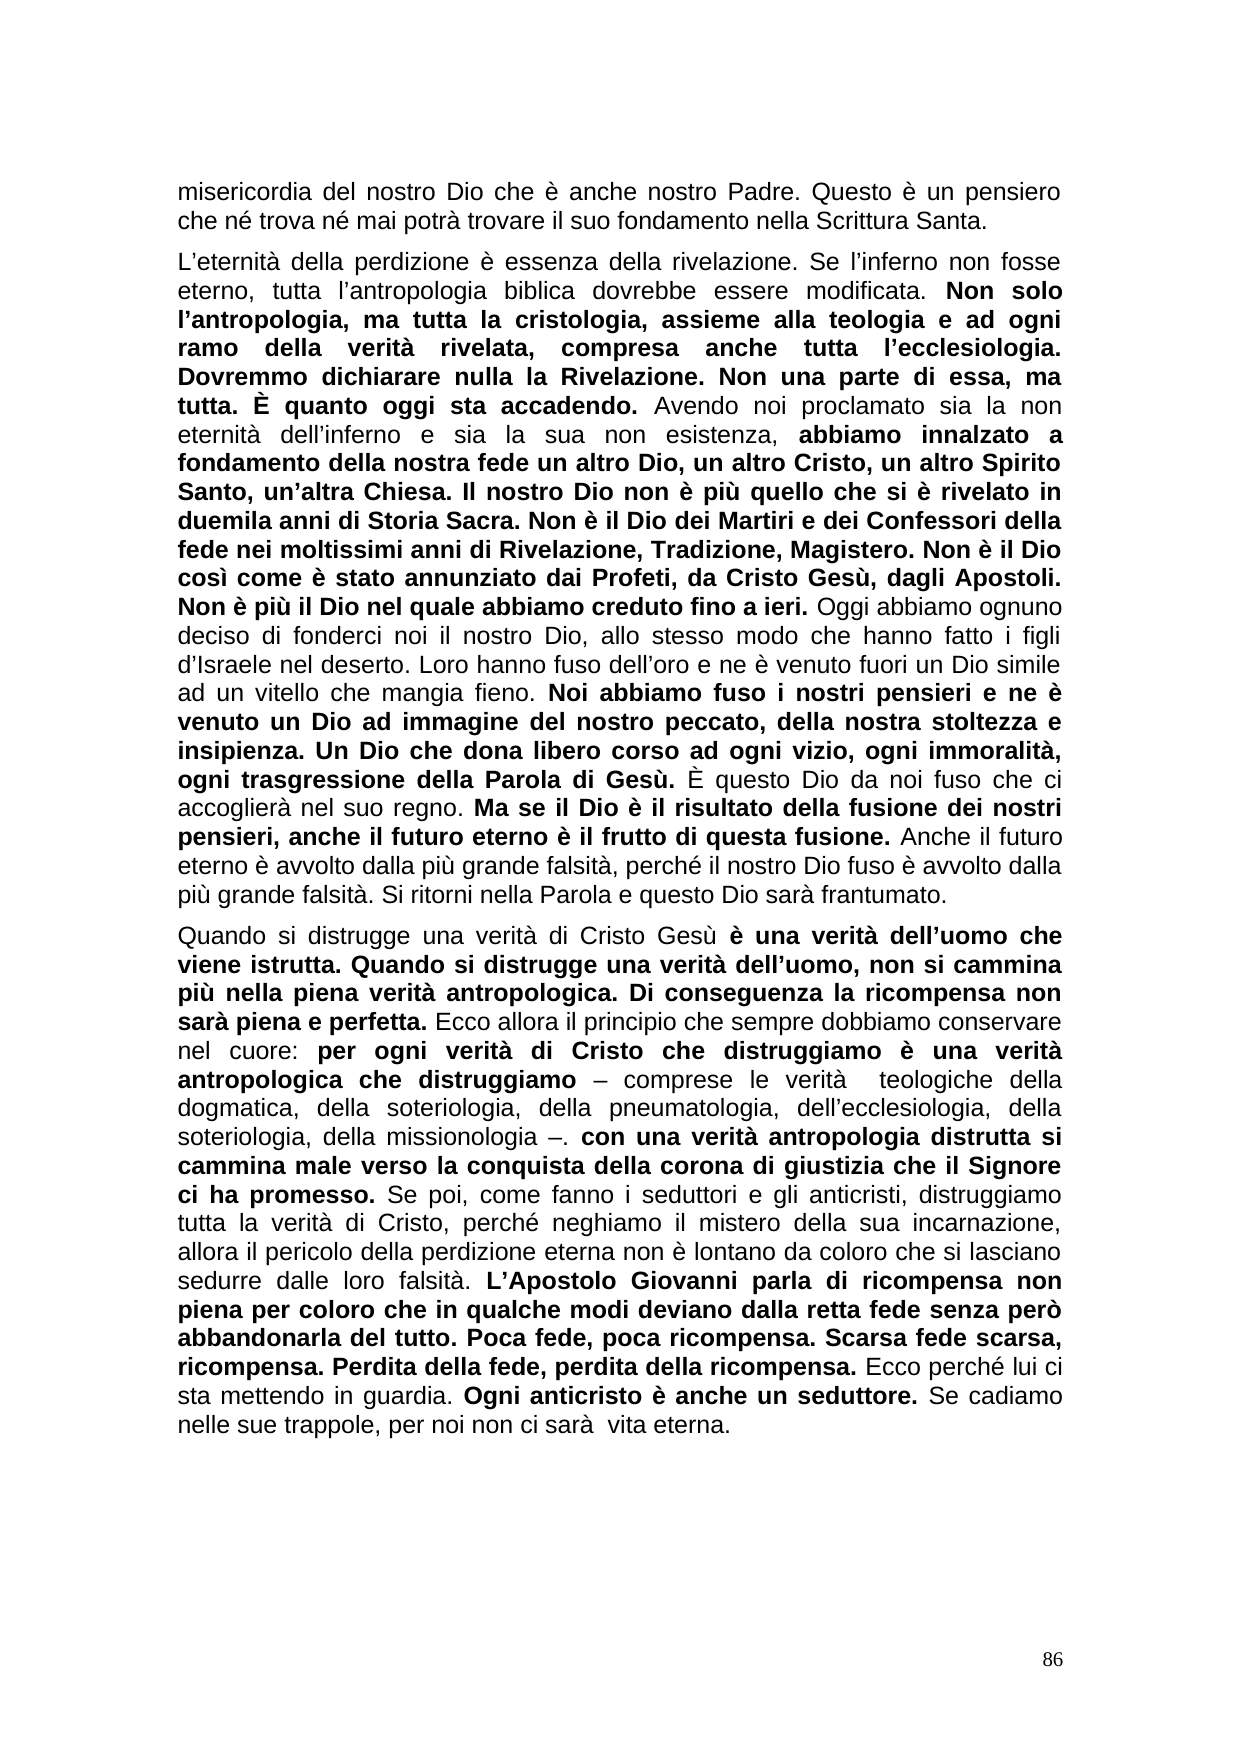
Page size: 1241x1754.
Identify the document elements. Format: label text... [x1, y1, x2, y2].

text Quando si distrugge una verità di Cristo Gesù è una verità dell’uomo che viene istrutta. Quando si distrugge una verità dell’uomo, non si cammina più nella piena verità antropologica. Di conseguenza la ricompensa non sarà piena e perfetta. Ecco allora il principio che sempre dobbiamo conservare nel cuore: per ogni verità di Cristo che distruggiamo è una verità antropologica che distruggiamo – comprese le verità teologiche della dogmatica, della soteriologia, della pneumatologia, dell’ecclesiologia, della soteriologia, della missionologia –. con una verità antropologia distrutta si cammina male verso la conquista della corona di giustizia che il Signore ci ha promesso. Se poi, come fanno i seduttori e gli anticristi, distruggiamo tutta la verità di Cristo, perché neghiamo il mistero della sua incarnazione, allora il pericolo della perdizione eterna non è lontano da coloro che si lasciano sedurre dalle loro falsità. L’Apostolo Giovanni parla di ricompensa non piena per coloro che in qualche modi deviano dalla retta fede senza però abbandonarla del tutto. Poca fede, poca ricompensa. Scarsa fede scarsa, ricompensa. Perdita della fede, perdita della ricompensa. Ecco perché lui ci sta mettendo in guardia. Ogni anticristo è anche un seduttore. Se cadiamo nelle sue trappole, per noi non ci sarà vita eterna. [177, 921, 1063, 1438]
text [177, 177, 1063, 235]
text L’eternità della perdizione è essenza della rivelazione. Se l’inferno non fosse eterno, tutta l’antropologia biblica dovrebbe essere modificata. Non solo l’antropologia, ma tutta la cristologia, assieme alla teologia e ad ogni ramo della verità rivelata, compresa anche tutta l’ecclesiologia. Dovremmo dichiarare nulla la Rivelazione. Non una parte di essa, ma tutta. È quanto oggi sta accadendo. Avendo noi proclamato sia la non eternità dell’inferno e sia la sua non esistenza, abbiamo innalzato a fondamento della nostra fede un altro Dio, un altro Cristo, un altro Spirito Santo, un’altra Chiesa. Il nostro Dio non è più quello che si è rivelato in duemila anni di Storia Sacra. Non è il Dio dei Martiri e dei Confessori della fede nei moltissimi anni di Rivelazione, Tradizione, Magistero. Non è il Dio così come è stato annunziato dai Profeti, da Cristo Gesù, dagli Apostoli. Non è più il Dio nel quale abbiamo creduto fino a ieri. Oggi abbiamo ognuno deciso di fonderci noi il nostro Dio, allo stesso modo che hanno fatto i figli d’Israele nel deserto. Loro hanno fuso dell’oro e ne è venuto fuori un Dio simile ad un vitello che mangia fieno. Noi abbiamo fuso i nostri pensieri e ne è venuto un Dio ad immagine del nostro peccato, della nostra stoltezza e insipienza. Un Dio che dona libero corso ad ogni vizio, ogni immoralità, ogni trasgressione della Parola di Gesù. È questo Dio da noi fuso che ci accoglierà nel suo regno. Ma se il Dio è il risultato della fusione dei nostri pensieri, anche il futuro eterno è il frutto di questa fusione. Anche il futuro eterno è avvolto dalla più grande falsità, perché il nostro Dio fuso è avvolto dalla più grande falsità. Si ritorni nella Parola e questo Dio sarà frantumato. [177, 247, 1063, 908]
